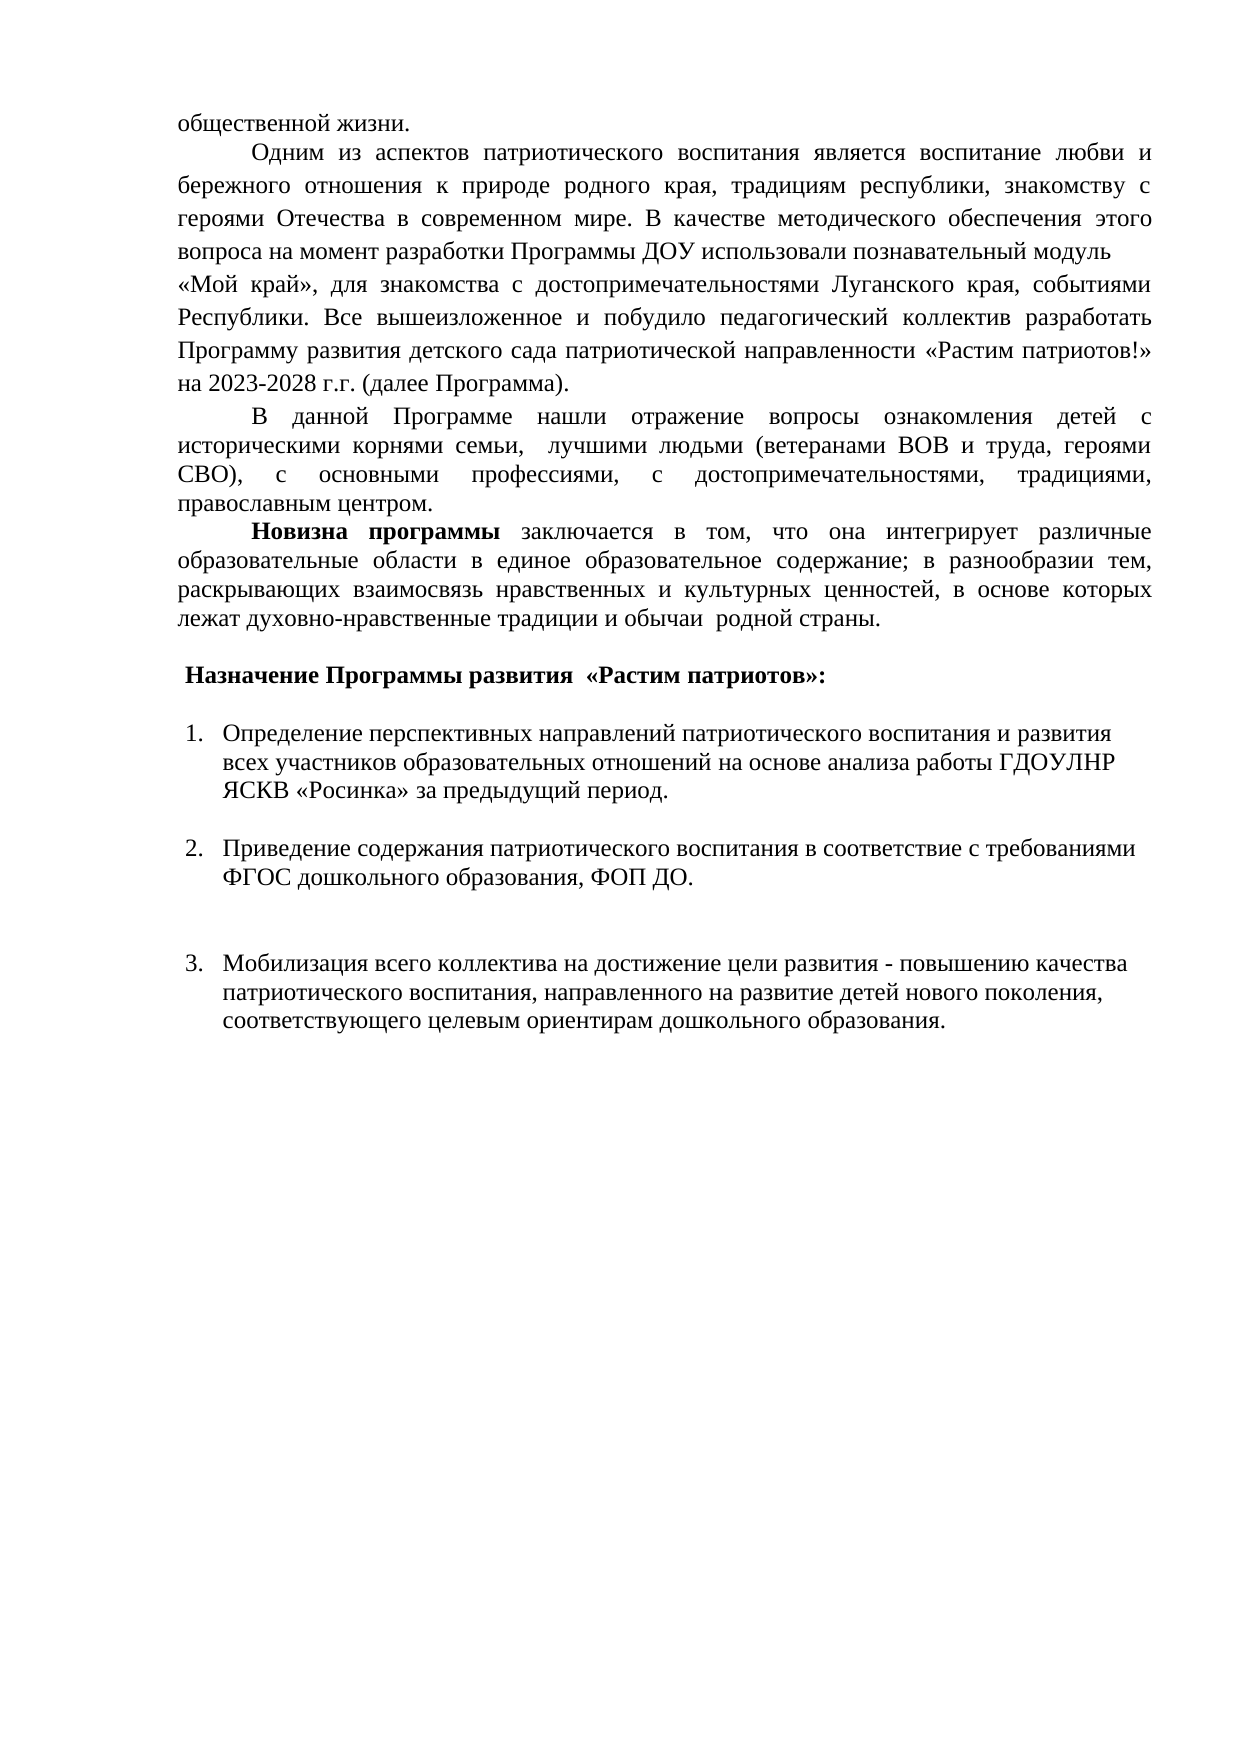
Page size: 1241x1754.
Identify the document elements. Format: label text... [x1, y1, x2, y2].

text В данной Программе нашли отражение вопросы ознакомления детей с историческими корнями семьи, лучшими людьми (ветеранами ВОВ и труда, героями СВО), с основными профессиями, с достопримечательностями, традициями, православным центром. [177, 401, 1152, 516]
list Мобилизация всего коллектива на достижение цели развития - повышению качества патриотического воспитания, направленного на развитие детей нового поколения, соответствующего целевым ориентирам дошкольного образования. [185, 948, 1152, 1034]
list Определение перспективных направлений патриотического воспитания и развития всех участников образовательных отношений на основе анализа работы ГДОУЛНР ЯСКВ «Росинка» за предыдущий период. [185, 718, 1118, 804]
text Новизна программы заключается в том, что она интегрирует различные образовательные области в единое образовательное содержание; в разнообразии тем, раскрывающих взаимосвязь нравственных и культурных ценностей, в основе которых лежат духовно-нравственные традиции и обычаи родной страны. [177, 516, 1152, 631]
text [177, 108, 1152, 137]
text «Мой край», для знакомства с достопримечательностями Луганского края, событиями Республики. Все вышеизложенное и побудило педагогический коллектив разработать Программу развития детского сада патриотической направленности «Растим патриотов!» на 2023-2028 г.г. (далее Программа). [177, 269, 1152, 397]
text Одним из аспектов патриотического воспитания является воспитание любви и бережного отношения к природе родного края, традициям республики, знакомству с героями Отечества в современном мире. В качестве методического обеспечения этого вопроса на момент разработки Программы ДОУ использовали познавательный модуль [177, 137, 1152, 265]
list Приведение содержания патриотического воспитания в соответствие с требованиями ФГОС дошкольного образования, ФОП ДО. [185, 833, 1136, 891]
text Назначение Программы развития «Растим патриотов»: [185, 661, 1205, 689]
